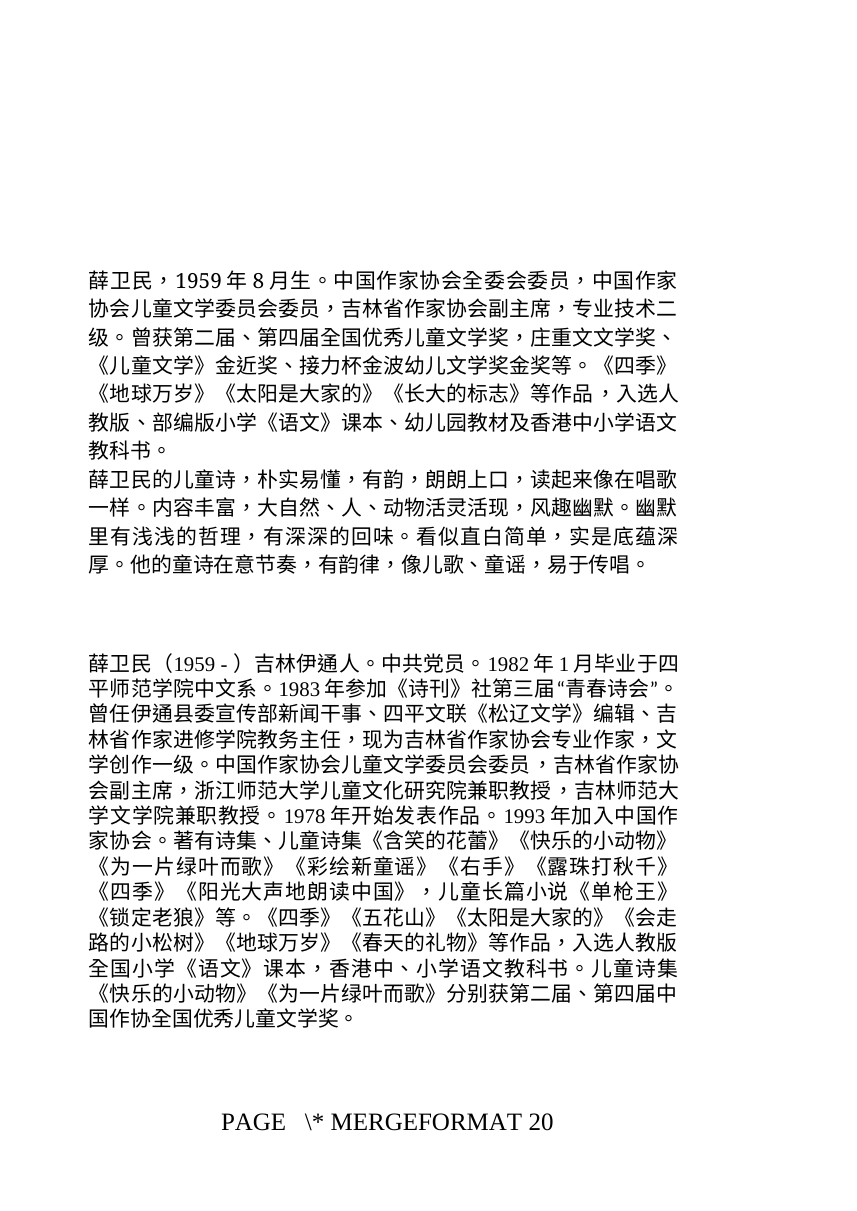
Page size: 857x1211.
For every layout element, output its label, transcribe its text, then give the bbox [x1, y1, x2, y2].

text 薛卫民，1959年8月生。中国作家协会全委会委员，中国作家协会儿童文学委员会委员，吉林省作家协会副主席，专业技术二级。曾获第二届、第四届全国优秀儿童文学奖，庄重文文学奖、《儿童文学》金近奖、接力杯金波幼儿文学奖金奖等。《四季》《地球万岁》《太阳是大家的》《长大的标志》等作品，入选人教版、部编版小学《语文》课本、幼儿园教材及香港中小学语文教科书。 [89, 266, 679, 465]
text 薛卫民（1959 - ）吉林伊通人。中共党员。1982年1月毕业于四平师范学院中文系。1983年参加《诗刊》社第三届“青春诗会”。曾任伊通县委宣传部新闻干事、四平文联《松辽文学》编辑、吉林省作家进修学院教务主任，现为吉林省作家协会专业作家，文学创作一级。中国作家协会儿童文学委员会委员，吉林省作家协会副主席，浙江师范大学儿童文化研究院兼职教授，吉林师范大学文学院兼职教授。1978年开始发表作品。1993年加入中国作家协会。著有诗集、儿童诗集《含笑的花蕾》《快乐的小动物》《为一片绿叶而歌》《彩绘新童谣》《右手》《露珠打秋千》《四季》《阳光大声地朗读中国》，儿童长篇小说《单枪王》《锁定老狼》等。《四季》《五花山》《太阳是大家的》《会走路的小松树》《地球万岁》《春天的礼物》等作品，入选人教版全国小学《语文》课本，香港中、小学语文教科书。儿童诗集《快乐的小动物》《为一片绿叶而歌》分别获第二届、第四届中国作协全国优秀儿童文学奖。 [89, 651, 679, 1032]
text 薛卫民的儿童诗，朴实易懂，有韵，朗朗上口，读起来像在唱歌一样。内容丰富，大自然、人、动物活灵活现，风趣幽默。幽默里有浅浅的哲理，有深深的回味。看似直白简单，实是底蕴深厚。他的童诗在意节奏，有韵律，像儿歌、童谣，易于传唱。 [89, 465, 679, 579]
